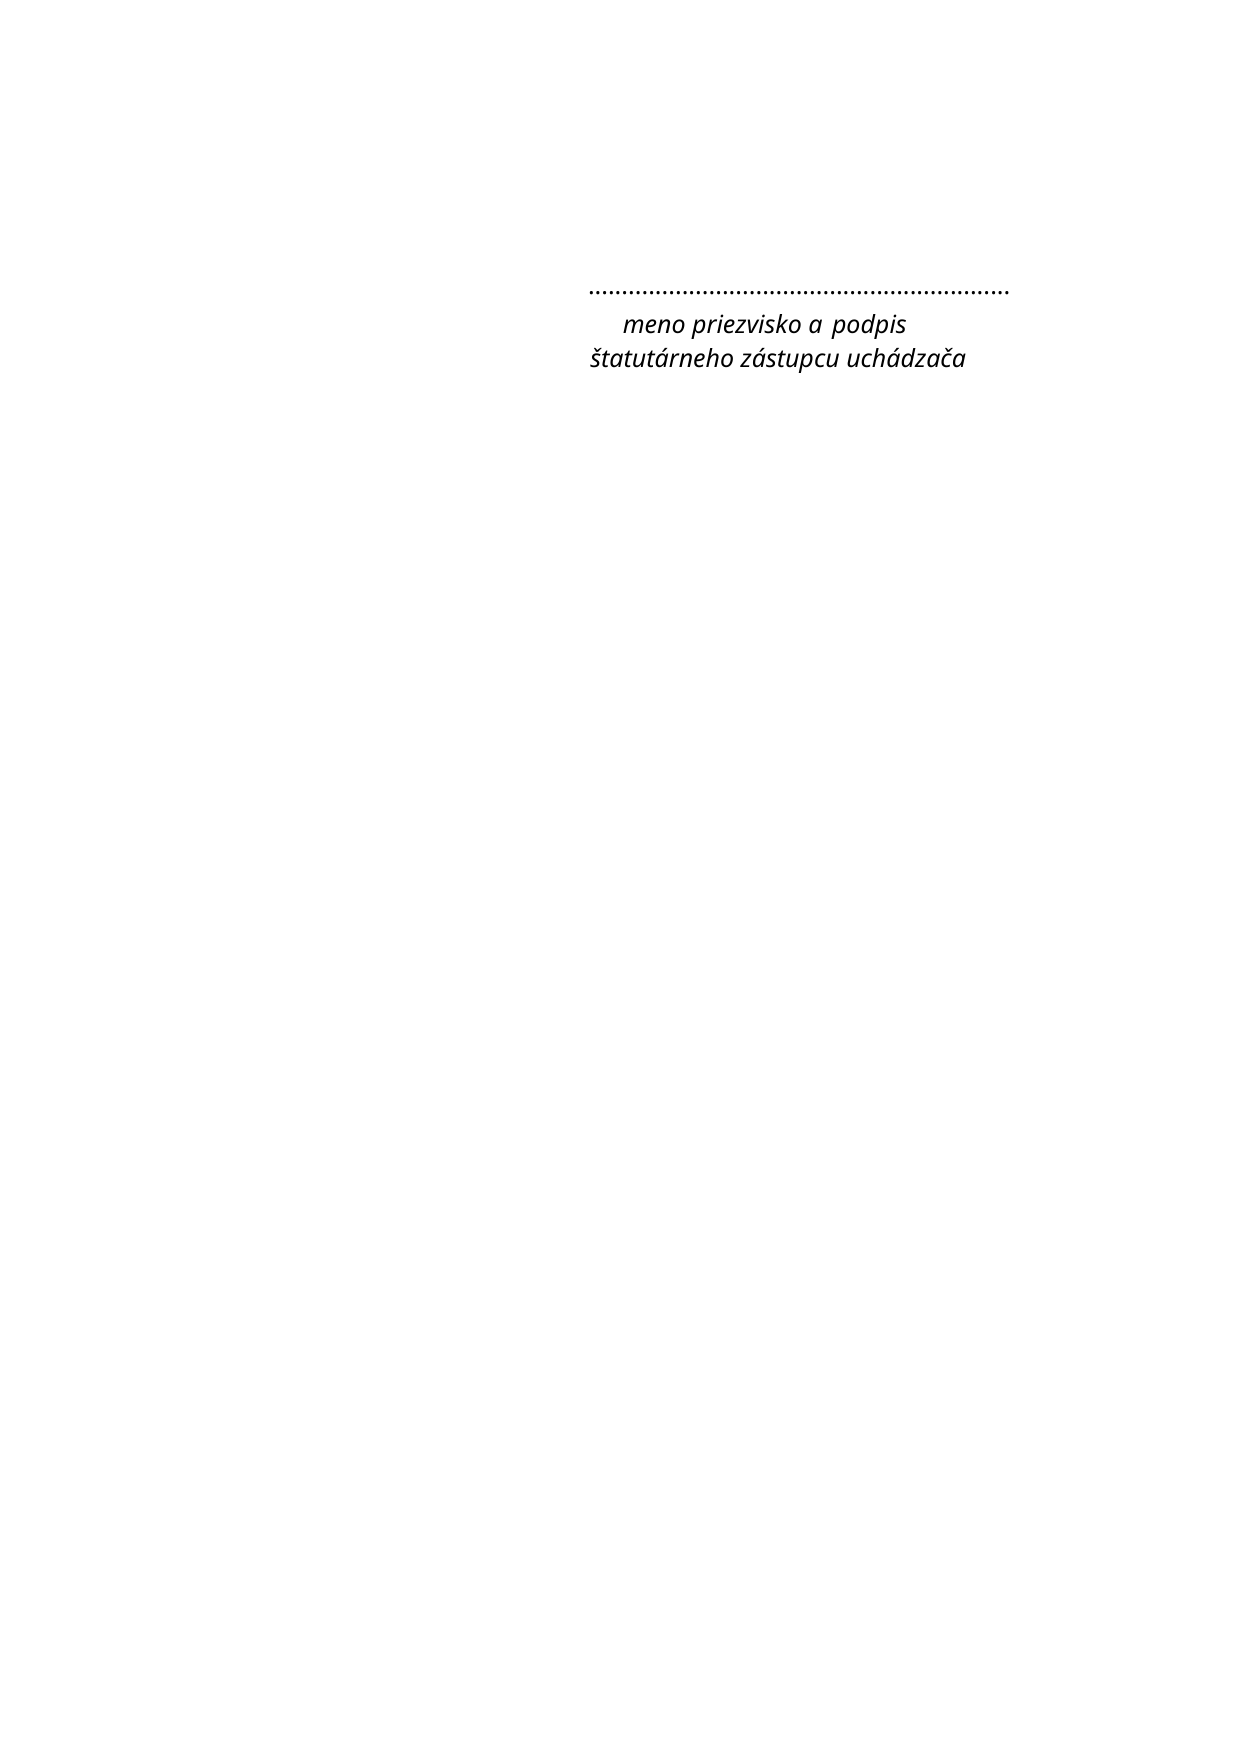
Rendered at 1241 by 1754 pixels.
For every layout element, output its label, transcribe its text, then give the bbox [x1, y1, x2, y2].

text ............................................................... [516, 268, 1093, 302]
text štatutárneho zástupcu uchádzača [516, 341, 1093, 375]
text meno priezvisko a podpis [590, 307, 1093, 341]
